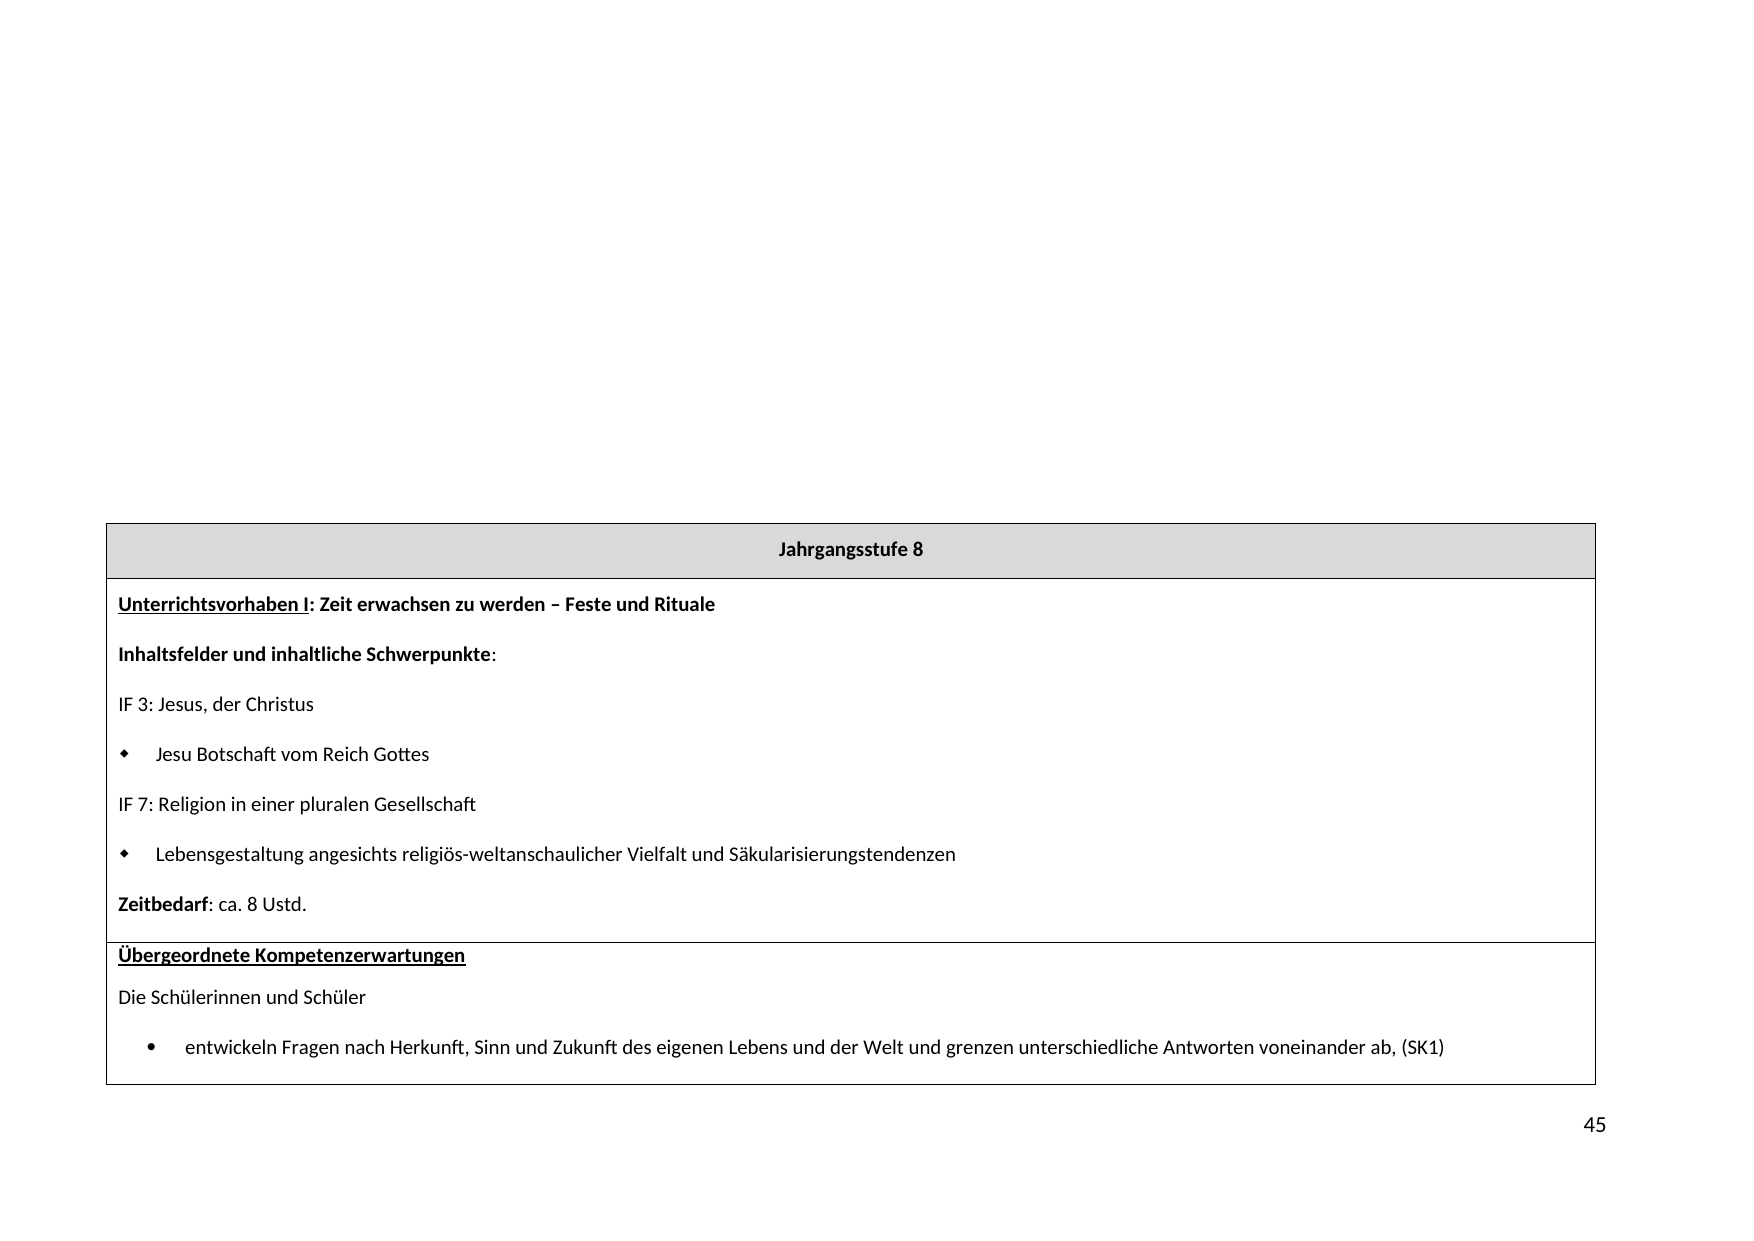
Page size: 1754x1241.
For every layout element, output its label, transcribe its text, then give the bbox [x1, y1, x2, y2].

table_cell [107, 943, 1595, 1084]
table_cell Unterrichtsvorhaben I: Zeit erwachsen zu werden – Feste und Rituale Inhaltsfelder und inhaltliche Schwerpunkte: IF 3: Jesus, der Christus Jesu Botschaft vom Reich Gottes IF 7: Religion in einer pluralen Gesellschaft Lebensgestaltung angesichts religiös-weltanschaulicher Vielfalt und Säkularisierungstendenzen Zeitbedarf: ca. 8 Ustd. [107, 579, 1595, 942]
table_header Jahrgangsstufe 8 [107, 524, 1595, 578]
